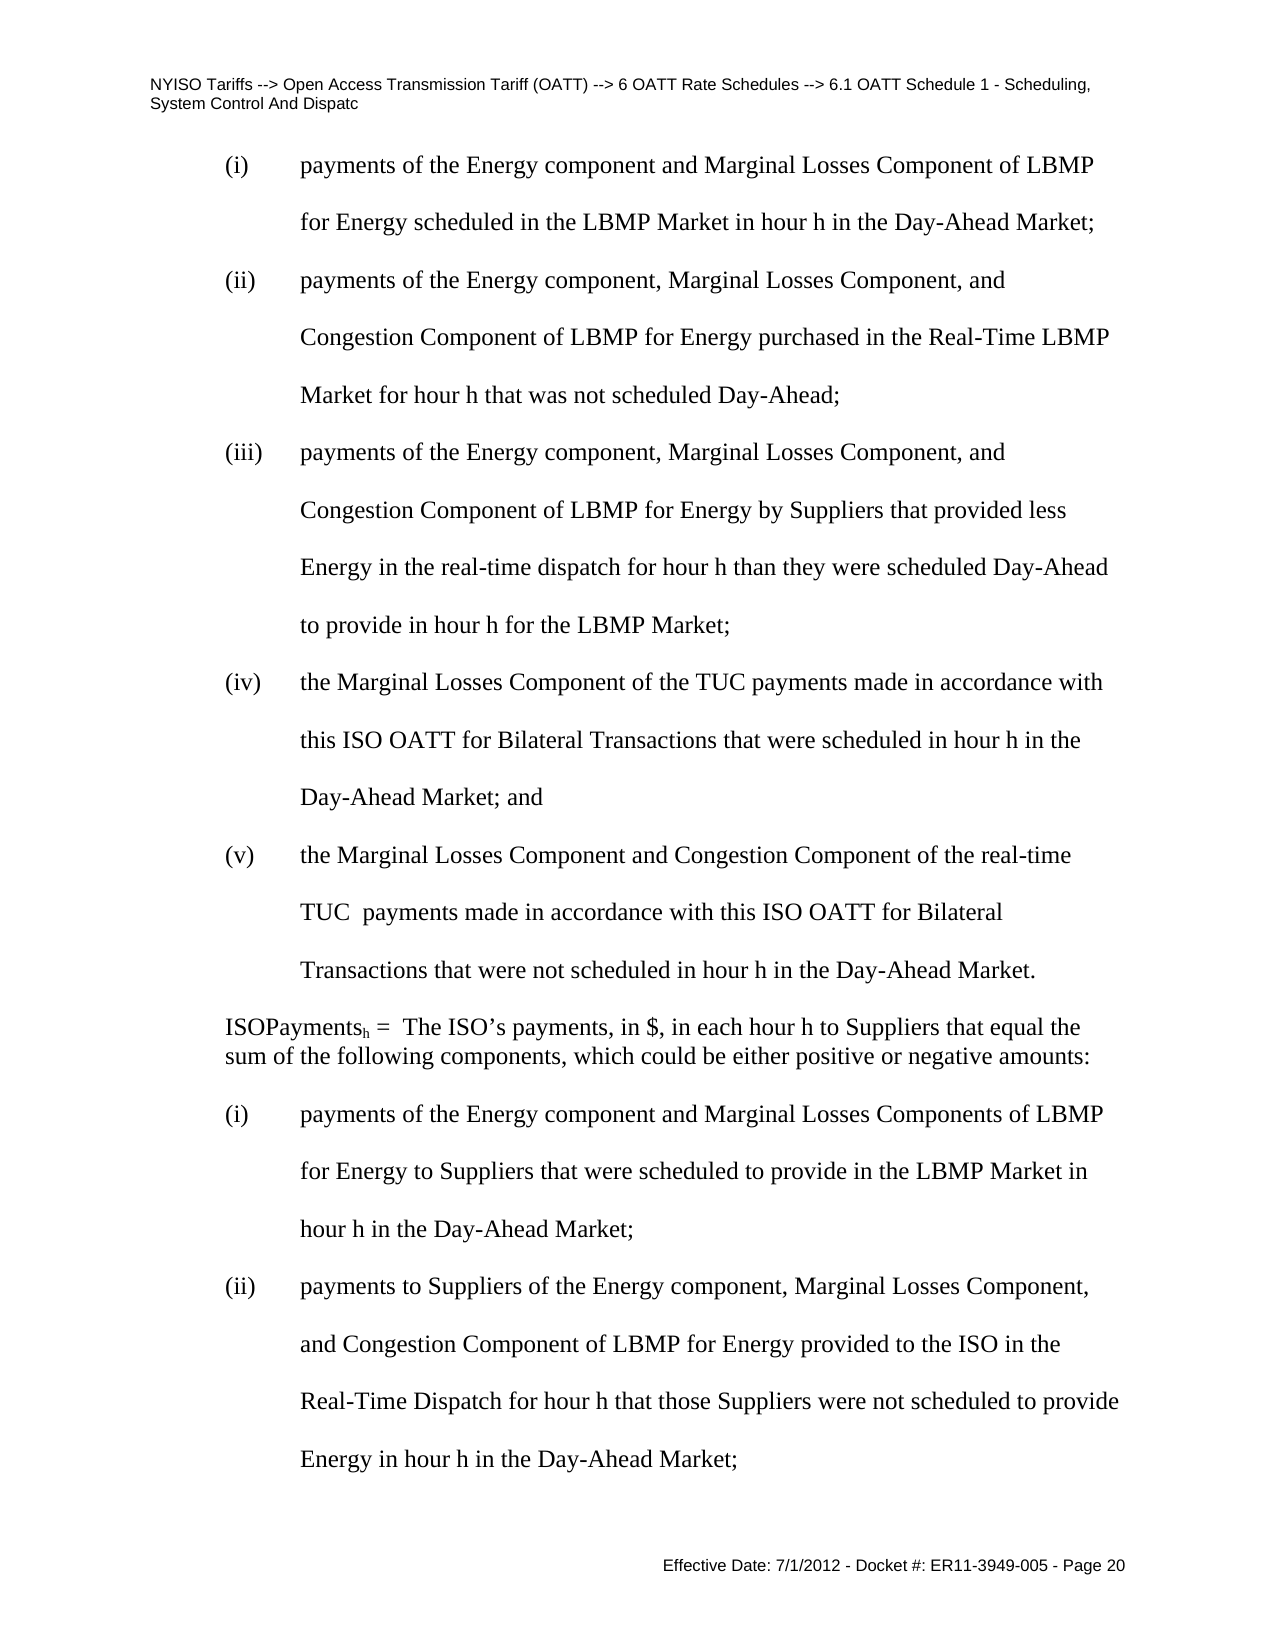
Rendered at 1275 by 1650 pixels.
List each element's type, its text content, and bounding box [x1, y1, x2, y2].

text (iv) the Marginal Losses Component of the TUC payments made in accordance with this ISO OATT for Bilateral Transactions that were scheduled in hour h in the Day-Ahead Market; and [225, 667, 1125, 811]
text (iii) payments of the Energy component, Marginal Losses Component, and Congestion Component of LBMP for Energy by Suppliers that provided less Energy in the real-time dispatch for hour h than they were scheduled Day-Ahead to provide in hour h for the LBMP Market; [225, 437, 1125, 639]
text (i) payments of the Energy component and Marginal Losses Component of LBMP for Energy scheduled in the LBMP Market in hour h in the Day-Ahead Market; [225, 150, 1125, 236]
text (v) the Marginal Losses Component and Congestion Component of the real-time TUC payments made in accordance with this ISO OATT for Bilateral Transactions that were not scheduled in hour h in the Day-Ahead Market. [225, 840, 1125, 984]
text (i) payments of the Energy component and Marginal Losses Components of LBMP for Energy to Suppliers that were scheduled to provide in the LBMP Market in hour h in the Day-Ahead Market; [225, 1099, 1125, 1242]
text ISOPaymentsh = The ISO’s payments, in $, in each hour h to Suppliers that equal the sum of the following components, which could be either positive or negative amounts: [225, 1012, 1125, 1070]
text (ii) payments to Suppliers of the Energy component, Marginal Losses Component, and Congestion Component of LBMP for Energy provided to the ISO in the Real-Time Dispatch for hour h that those Suppliers were not scheduled to provide Energy in hour h in the Day-Ahead Market; [225, 1271, 1125, 1472]
text (ii) payments of the Energy component, Marginal Losses Component, and Congestion Component of LBMP for Energy purchased in the Real-Time LBMP Market for hour h that was not scheduled Day-Ahead; [225, 265, 1125, 409]
